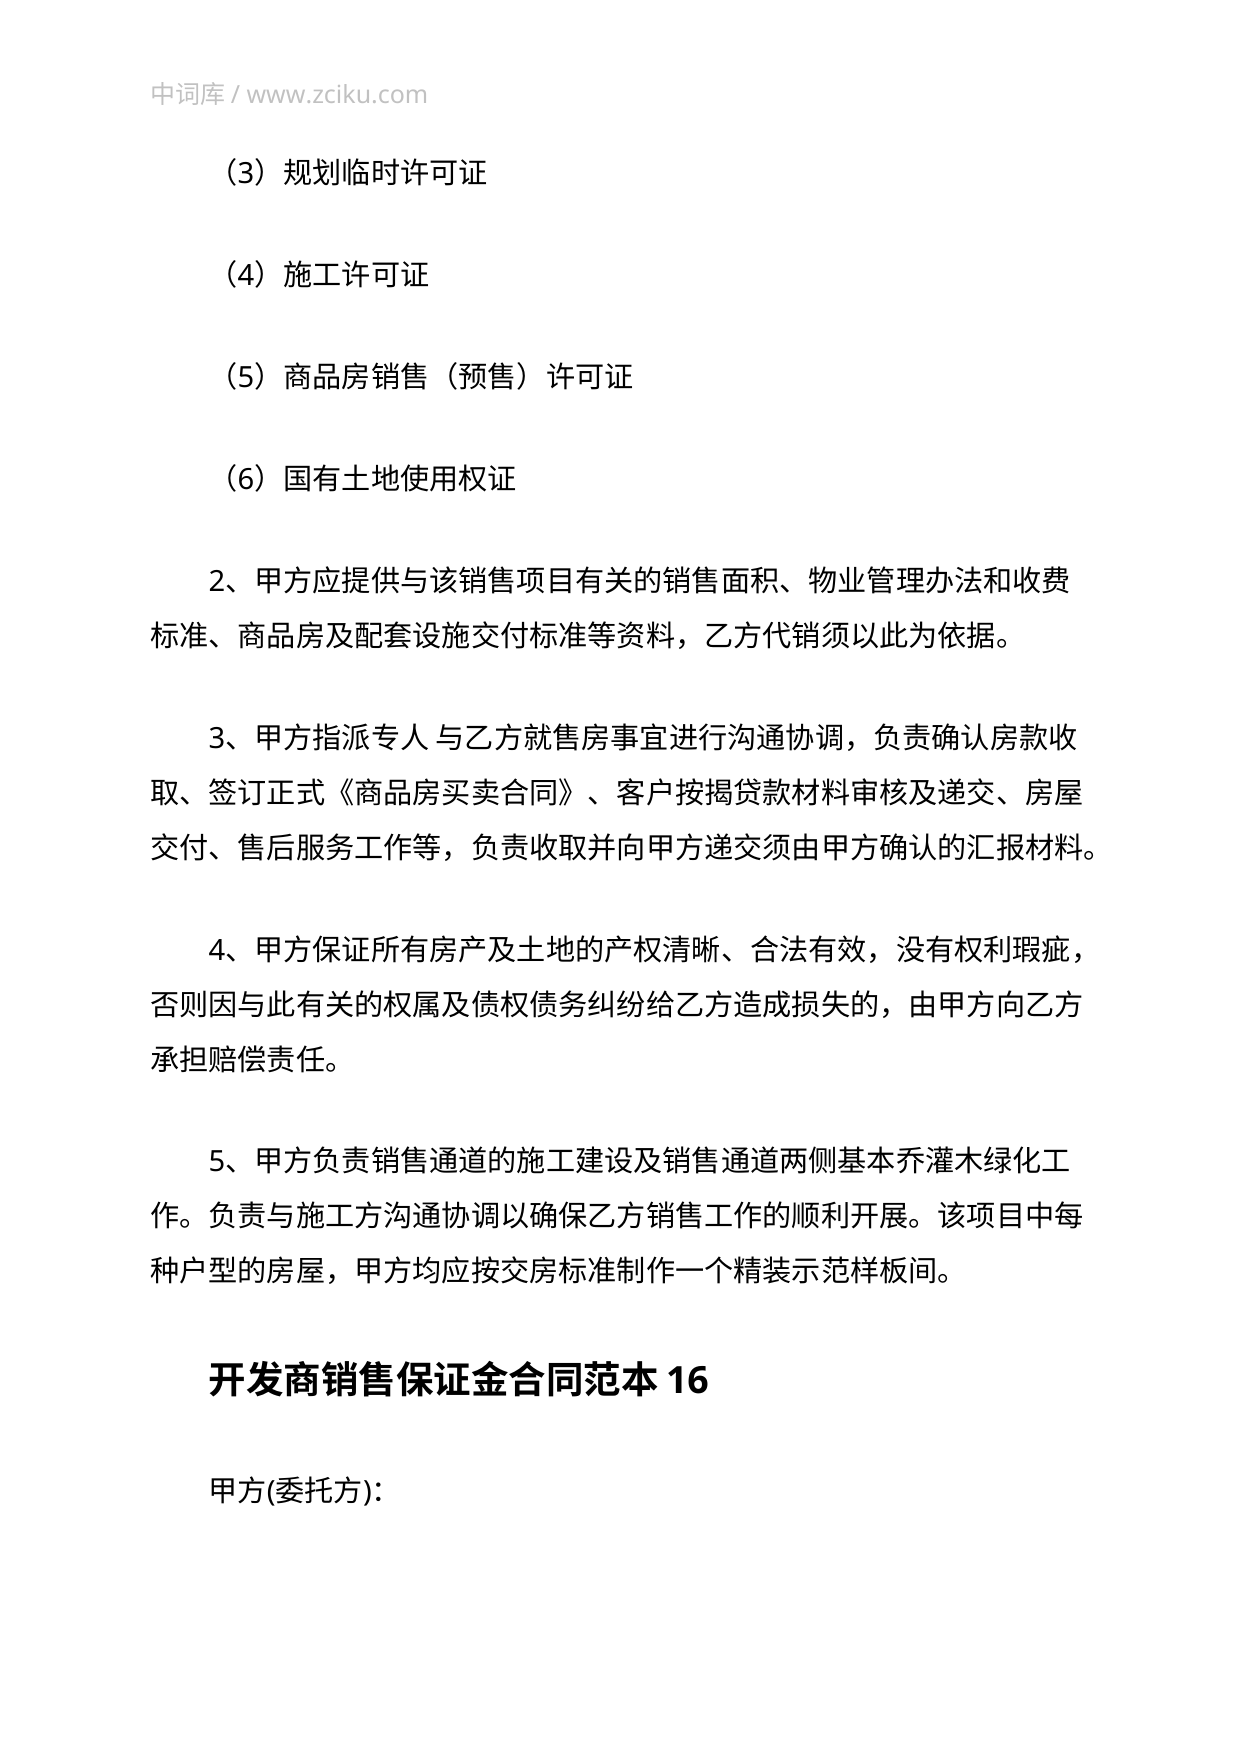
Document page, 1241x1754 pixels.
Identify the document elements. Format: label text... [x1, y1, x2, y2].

text 2、甲方应提供与该销售项目有关的销售面积、物业管理办法和收费标准、商品房及配套设施交付标准等资料，乙方代销须以此为依据。 [150, 558, 1090, 655]
text （4）施工许可证 [150, 252, 1090, 294]
text （3）规划临时许可证 [150, 150, 1090, 192]
text 甲方(委托方)： [150, 1467, 1090, 1510]
text （5）商品房销售（预售）许可证 [150, 354, 1090, 396]
text （6）国有土地使用权证 [150, 456, 1090, 498]
text 开发商销售保证金合同范本16 [150, 1350, 1090, 1404]
text 3、甲方指派专人 与乙方就售房事宜进行沟通协调，负责确认房款收取、签订正式《商品房买卖合同》、客户按揭贷款材料审核及递交、房屋交付、售后服务工作等，负责收取并向甲方递交须由甲方确认的汇报材料。 [150, 715, 1090, 867]
text 4、甲方保证所有房产及土地的产权清晰、合法有效，没有权利瑕疵，否则因与此有关的权属及债权债务纠纷给乙方造成损失的，由甲方向乙方承担赔偿责任。 [150, 926, 1090, 1078]
text 5、甲方负责销售通道的施工建设及销售通道两侧基本乔灌木绿化工作。负责与施工方沟通协调以确保乙方销售工作的顺利开展。该项目中每种户型的房屋，甲方均应按交房标准制作一个精装示范样板间。 [150, 1138, 1090, 1290]
